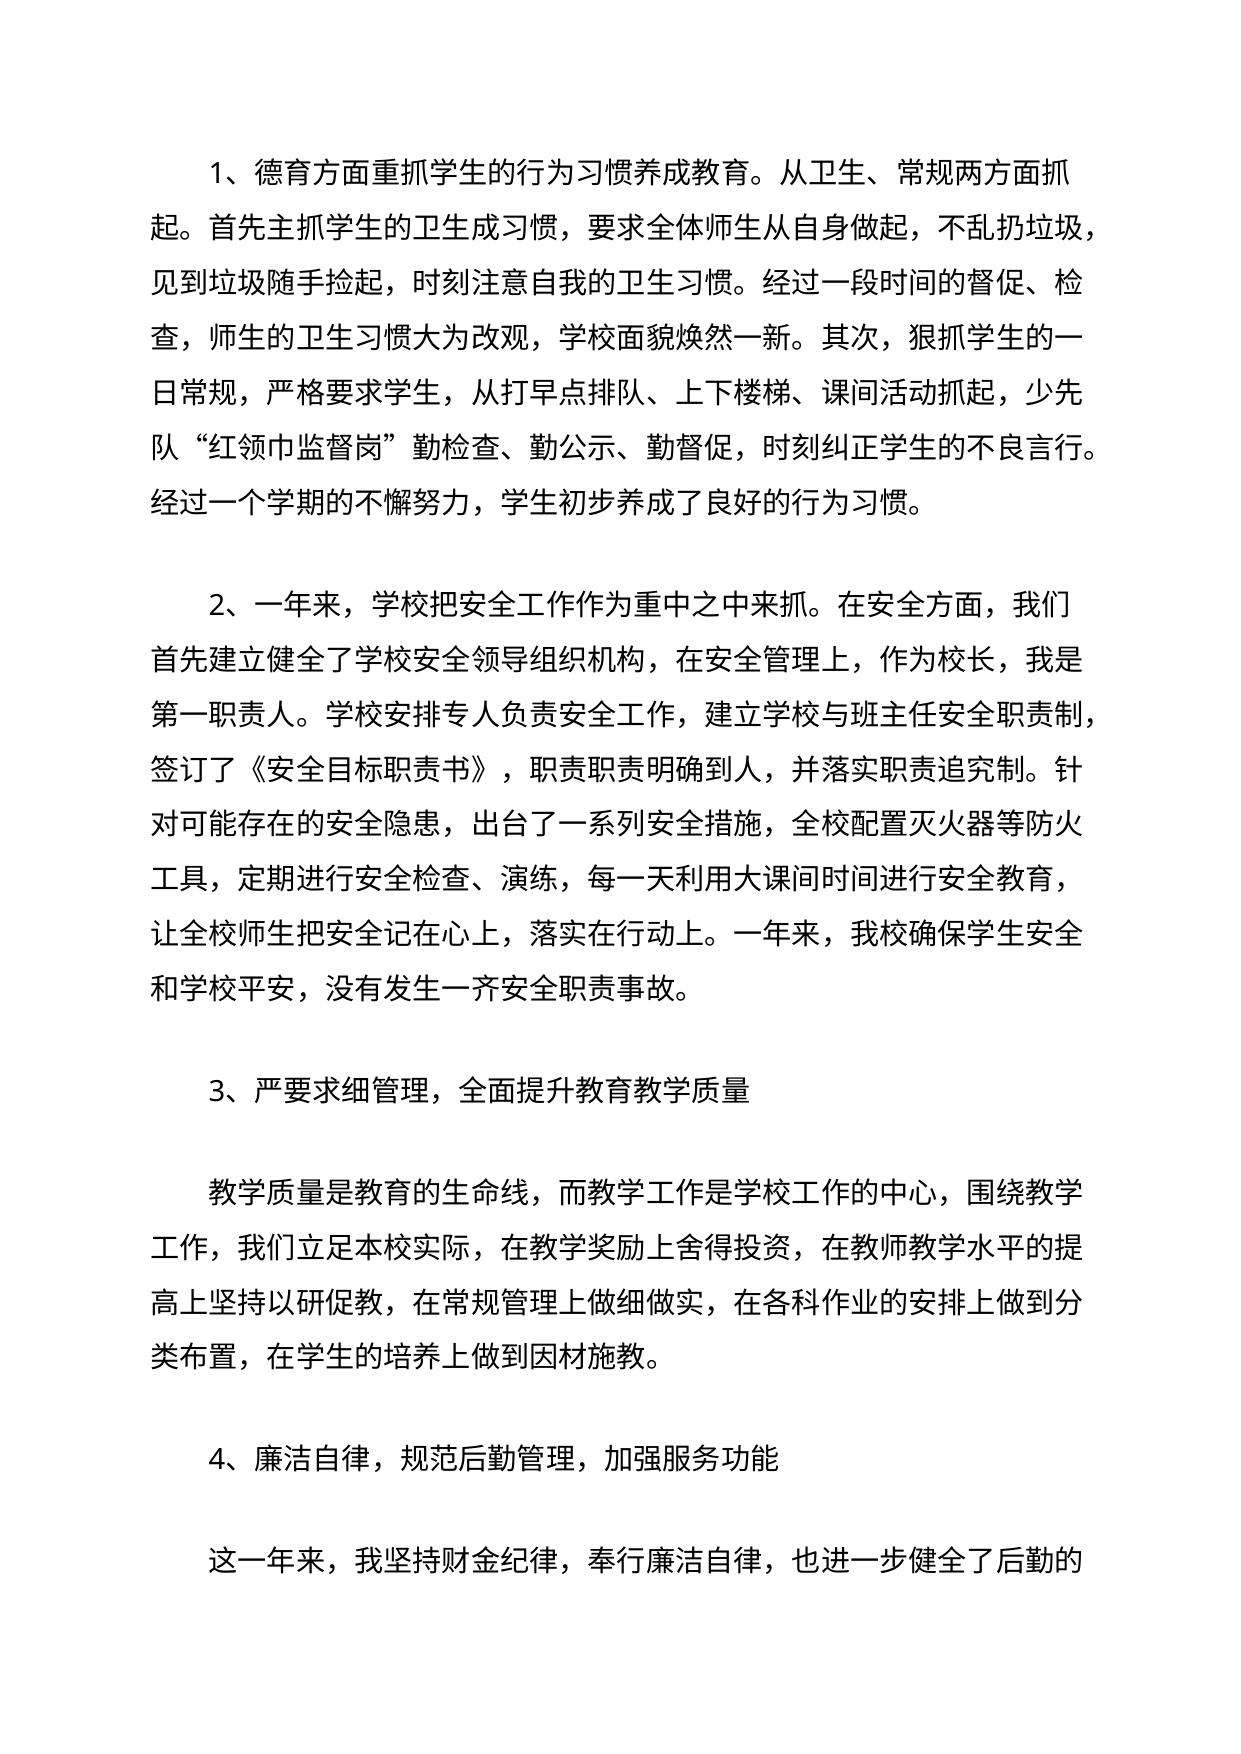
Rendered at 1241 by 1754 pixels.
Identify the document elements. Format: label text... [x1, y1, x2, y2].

text 教学质量是教育的生命线，而教学工作是学校工作的中心，围绕教学工作，我们立足本校实际，在教学奖励上舍得投资，在教师教学水平的提高上坚持以研促教，在常规管理上做细做实，在各科作业的安排上做到分类布置，在学生的培养上做到因材施教。 [150, 1169, 1090, 1376]
text 2、一年来，学校把安全工作作为重中之中来抓。在安全方面，我们首先建立健全了学校安全领导组织机构，在安全管理上，作为校长，我是第一职责人。学校安排专人负责安全工作，建立学校与班主任安全职责制，签订了《安全目标职责书》，职责职责明确到人，并落实职责追究制。针对可能存在的安全隐患，出台了一系列安全措施，全校配置灭火器等防火工具，定期进行安全检查、演练，每一天利用大课间时间进行安全教育，让全校师生把安全记在心上，落实在行动上。一年来，我校确保学生安全和学校平安，没有发生一齐安全职责事故。 [150, 581, 1090, 1008]
text 1、德育方面重抓学生的行为习惯养成教育。从卫生、常规两方面抓起。首先主抓学生的卫生成习惯，要求全体师生从自身做起，不乱扔垃圾，见到垃圾随手捡起，时刻注意自我的卫生习惯。经过一段时间的督促、检查，师生的卫生习惯大为改观，学校面貌焕然一新。其次，狠抓学生的一日常规，严格要求学生，从打早点排队、上下楼梯、课间活动抓起，少先队“红领巾监督岗”勤检查、勤公示、勤督促，时刻纠正学生的不良言行。经过一个学期的不懈努力，学生初步养成了良好的行为习惯。 [150, 150, 1090, 522]
text 3、严要求细管理，全面提升教育教学质量 [150, 1067, 1090, 1110]
text 4、廉洁自律，规范后勤管理，加强服务功能 [150, 1436, 1090, 1478]
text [150, 1538, 1090, 1580]
